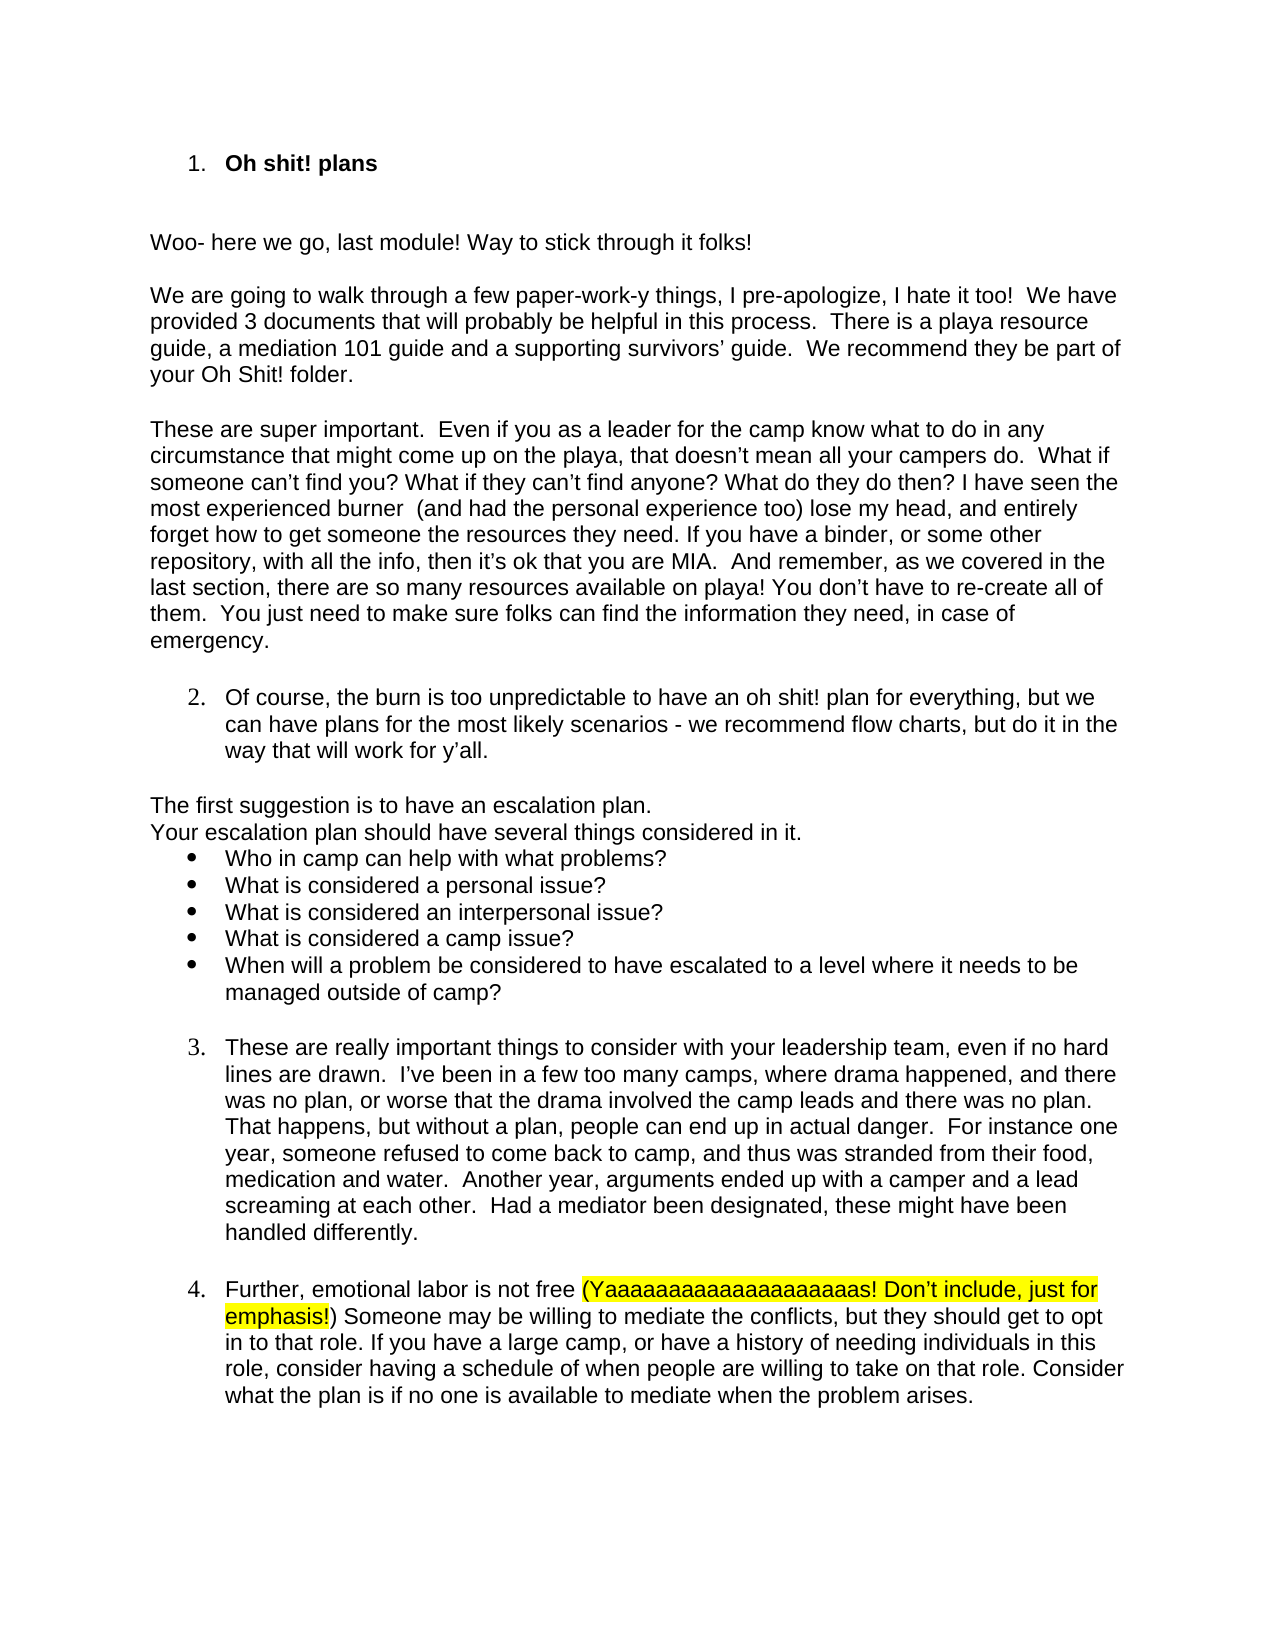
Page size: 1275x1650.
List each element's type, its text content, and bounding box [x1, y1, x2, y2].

text These are super important. Even if you as a leader for the camp know what to do in any circumstance that might come up on the playa, that doesn’t mean all your campers do. What if someone can’t find you? What if they can’t find anyone? What do they do then? I have seen the most experienced burner (and had the personal experience too) lose my head, and entirely forget how to get someone the resources they need. If you have a binder, or some other repository, with all the info, then it’s ok that you are MIA. And remember, as we covered in the last section, there are so many resources available on playa! You don’t have to re-create all of them. You just need to make sure folks can find the information they need, in case of emergency. [150, 416, 1125, 653]
list These are really important things to consider with your leadership team, even if no hard lines are drawn. I’ve been in a few too many camps, where drama happened, and there was no plan, or worse that the drama involved the camp leads and there was no plan. That happens, but without a plan, people can end up in actual danger. For instance one year, someone refused to come back to camp, and thus was stranded from their food, medication and water. Another year, arguments ended up with a camper and a lead screaming at each other. Had a mediator been designated, these might have been handled differently. [187, 1032, 1125, 1245]
list What is considered an interpersonal issue? [187, 898, 1125, 925]
list What is considered a camp issue? [187, 925, 1125, 952]
text Woo- here we go, last module! Way to stick through it folks! [150, 229, 1125, 255]
text Your escalation plan should have several things considered in it. [150, 818, 1125, 845]
list When will a problem be considered to have escalated to a level where it needs to be managed outside of camp? [187, 952, 1125, 1006]
list Who in camp can help with what problems? [187, 845, 1125, 872]
list Further, emotional labor is not free (Yaaaaaaaaaaaaaaaaaaaas! Don’t include, just for emphasis!) Someone may be willing to mediate the conflicts, but they should get to opt in to that role. If you have a large camp, or have a history of needing individuals in this role, consider having a schedule of when people are willing to take on that role. Consider what the plan is if no one is available to mediate when the problem arises. [187, 1274, 1125, 1408]
list What is considered a personal issue? [187, 872, 1125, 898]
list Of course, the burn is too unpredictable to have an oh shit! plan for everything, but we can have plans for the most likely scenarios - we recommend flow charts, but do it in the way that will work for y’all. [187, 682, 1125, 763]
text We are going to walk through a few paper-work-y things, I pre-apologize, I hate it too! We have provided 3 documents that will probably be helpful in this process. There is a playa resource guide, a mediation 101 guide and a supporting survivors’ guide. We recommend they be part of your Oh Shit! folder. [150, 282, 1125, 387]
list Oh shit! plans [187, 150, 1125, 176]
text The first suggestion is to have an escalation plan. [150, 792, 1125, 818]
